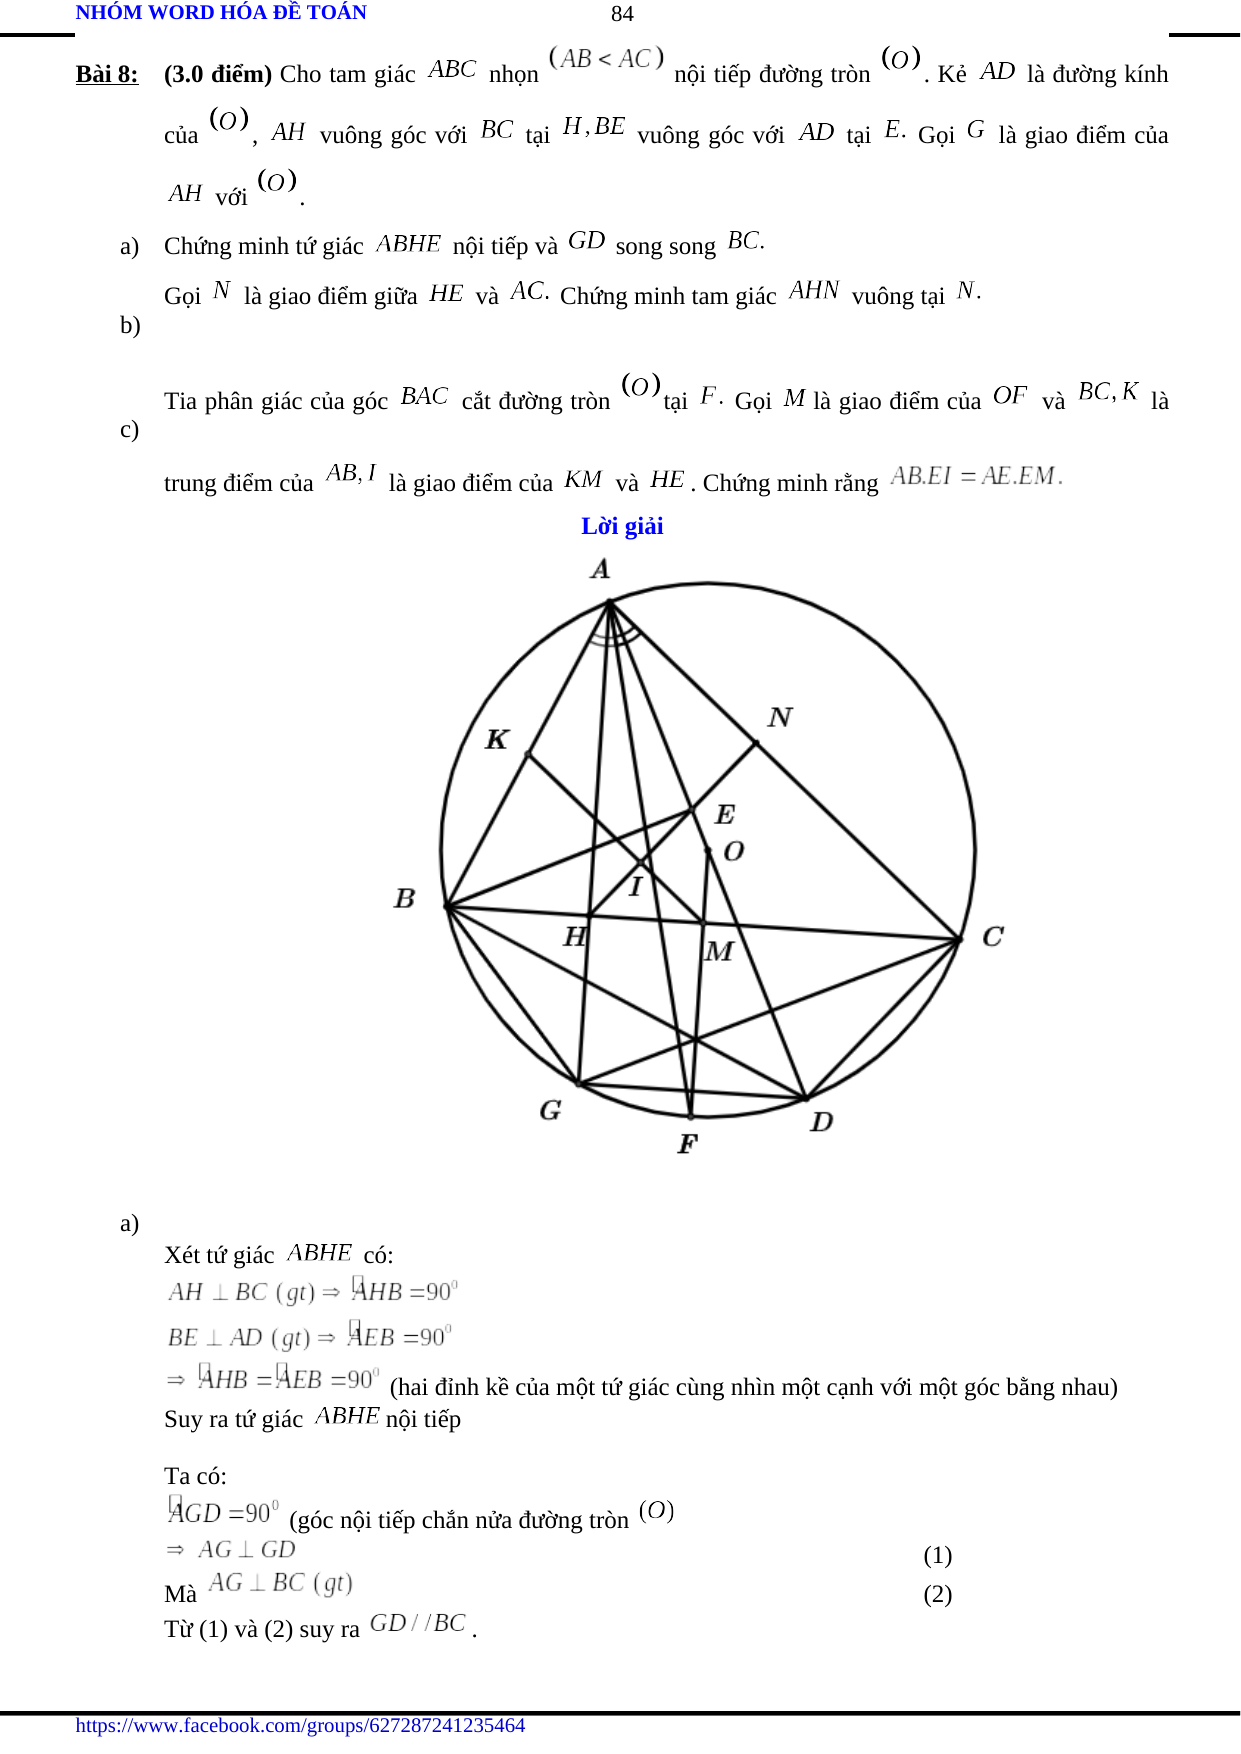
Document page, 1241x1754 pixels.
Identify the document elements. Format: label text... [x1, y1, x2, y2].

picture [361, 543, 1035, 1180]
text Suy ra tứ giác nội tiếp [75, 1400, 1169, 1432]
text Mà (2) [75, 1569, 1169, 1608]
text Xét tứ giác có: [75, 1237, 1169, 1269]
text (hai đỉnh kề của một tứ giác cùng nhìn một cạnh với một góc bằng nhau) [75, 1357, 1169, 1400]
text Bài 8: (3.0 điểm) Cho tam giác nhọn nội tiếp đường tròn . Kẻ là đường kính của , vuông góc với tại vuông góc với tại Gọi là giao điểm của với . [75, 41, 1169, 210]
text (góc nội tiếp chắn nửa đường tròn [75, 1490, 1169, 1533]
text (1) [75, 1533, 1169, 1569]
text Lời giải [75, 511, 1169, 539]
text a) Chứng minh tứ giác nội tiếp và song song [75, 225, 1169, 260]
text Ta có: [75, 1461, 1169, 1490]
text Từ (1) và (2) suy ra . [75, 1608, 1169, 1643]
text c) Tia phân giác của góc cắt đường tròn tại Gọi là giao điểm của và là trung điểm của là giao điểm của và . Chứng minh rằng [75, 367, 1169, 496]
text b) Gọi là giao điểm giữa và Chứng minh tam giác vuông tại [75, 274, 1169, 339]
text a) [75, 1208, 1169, 1237]
